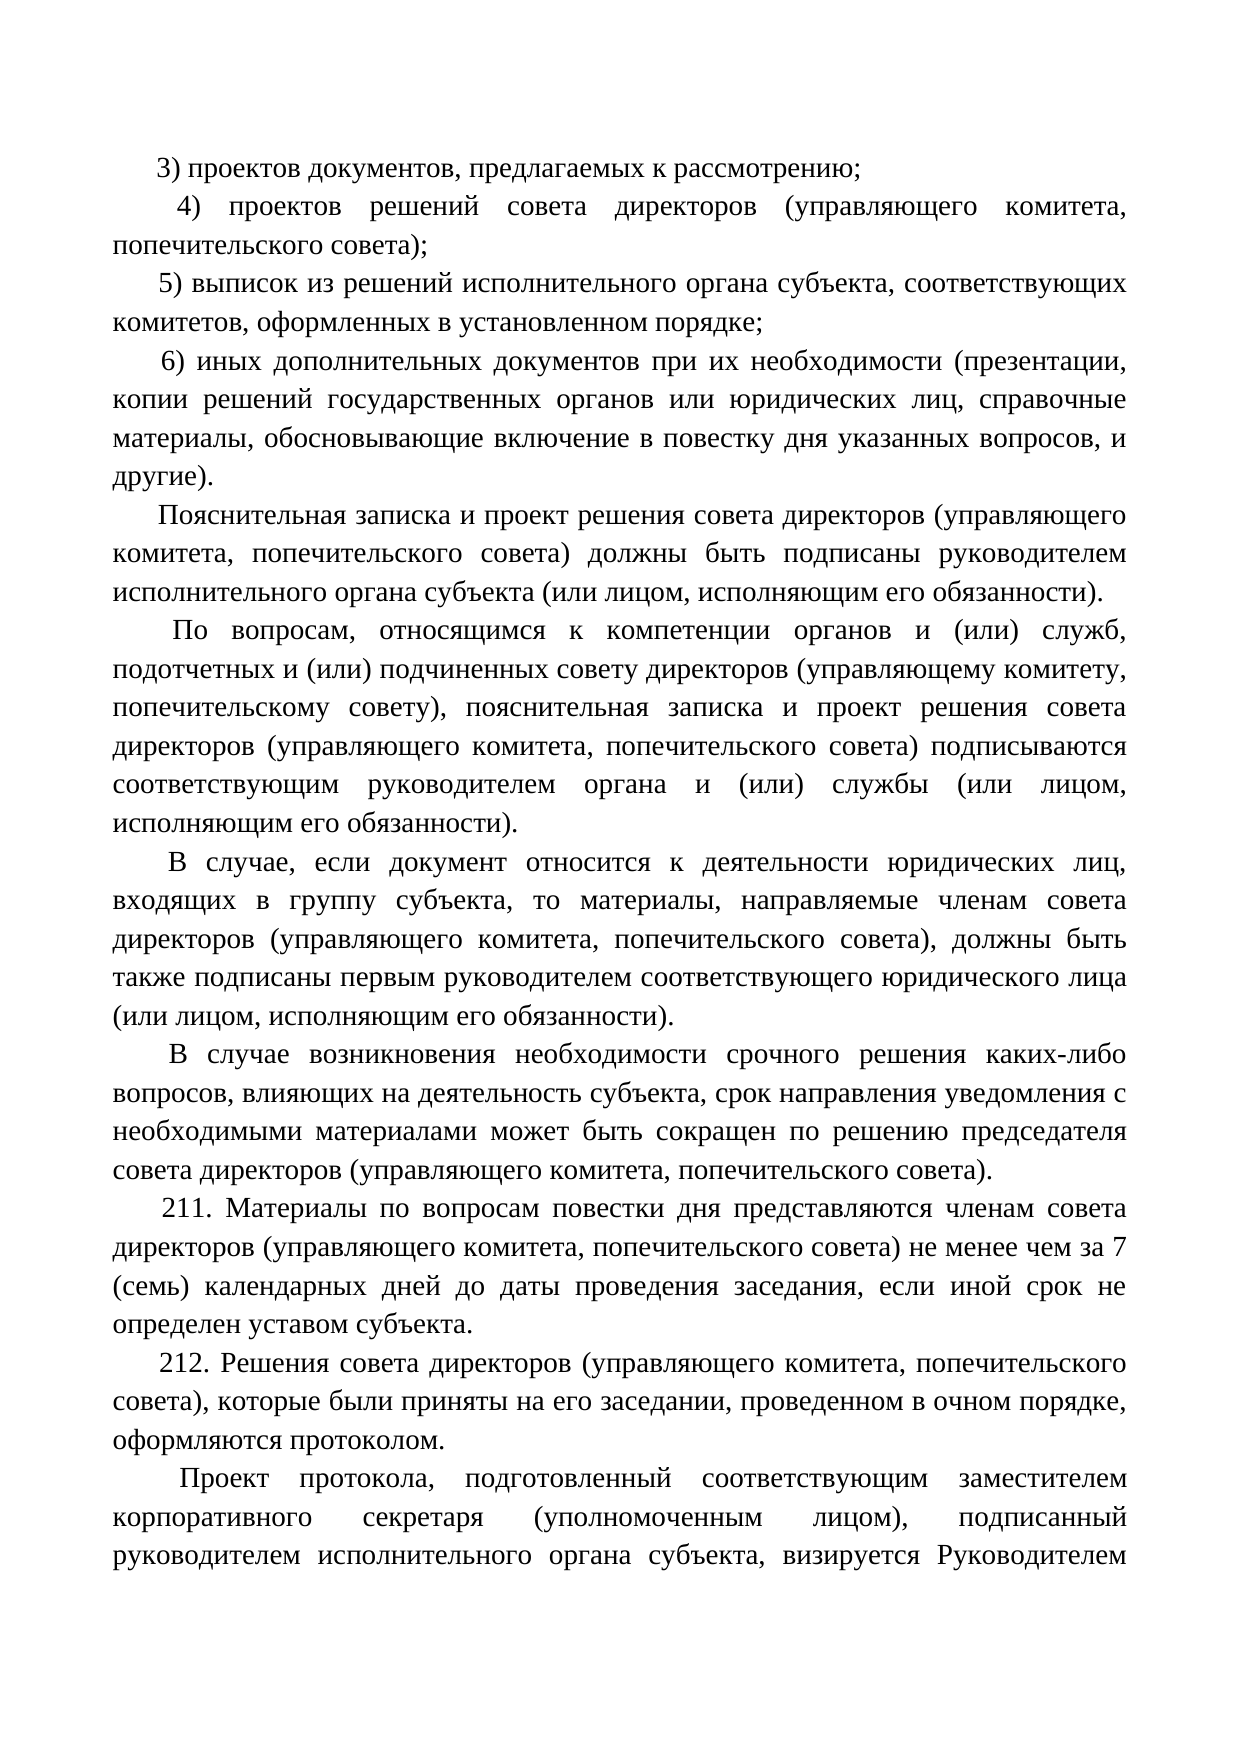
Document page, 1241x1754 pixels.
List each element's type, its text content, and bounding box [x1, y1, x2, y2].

text 211. Материалы по вопросам повестки дня представляются членам совета директоров (управляющего комитета, попечительского совета) не менее чем за 7 (семь) календарных дней до даты проведения заседания, если иной срок не определен уставом субъекта. [112, 1191, 1128, 1340]
text В случае, если документ относится к деятельности юридических лиц, входящих в группу субъекта, то материалы, направляемые членам совета директоров (управляющего комитета, попечительского совета), должны быть также подписаны первым руководителем соответствующего юридического лица (или лицом, исполняющим его обязанности). [112, 844, 1128, 1031]
text 4) проектов решений совета директоров (управляющего комитета, попечительского совета); [112, 188, 1128, 261]
text Пояснительная записка и проект решения совета директоров (управляющего комитета, попечительского совета) должны быть подписаны руководителем исполнительного органа субъекта (или лицом, исполняющим его обязанности). [112, 497, 1128, 607]
text 5) выписок из решений исполнительного органа субъекта, соответствующих комитетов, оформленных в установленном порядке; [112, 266, 1128, 338]
text 6) иных дополнительных документов при их необходимости (презентации, копии решений государственных органов или юридических лиц, справочные материалы, обосновывающие включение в повестку дня указанных вопросов, и другие). [112, 343, 1128, 492]
text По вопросам, относящимся к компетенции органов и (или) служб, подотчетных и (или) подчиненных совету директоров (управляющему комитету, попечительскому совету), пояснительная записка и проект решения совета директоров (управляющего комитета, попечительского совета) подписываются соответствующим руководителем органа и (или) службы (или лицом, исполняющим его обязанности). [112, 612, 1128, 839]
text 3) проектов документов, предлагаемых к рассмотрению; [112, 150, 1128, 183]
text В случае возникновения необходимости срочного решения каких-либо вопросов, влияющих на деятельность субъекта, срок направления уведомления с необходимыми материалами может быть сокращен по решению председателя совета директоров (управляющего комитета, попечительского совета). [112, 1036, 1128, 1186]
text 212. Решения совета директоров (управляющего комитета, попечительского совета), которые были приняты на его заседании, проведенном в очном порядке, оформляются протоколом. [112, 1345, 1128, 1455]
